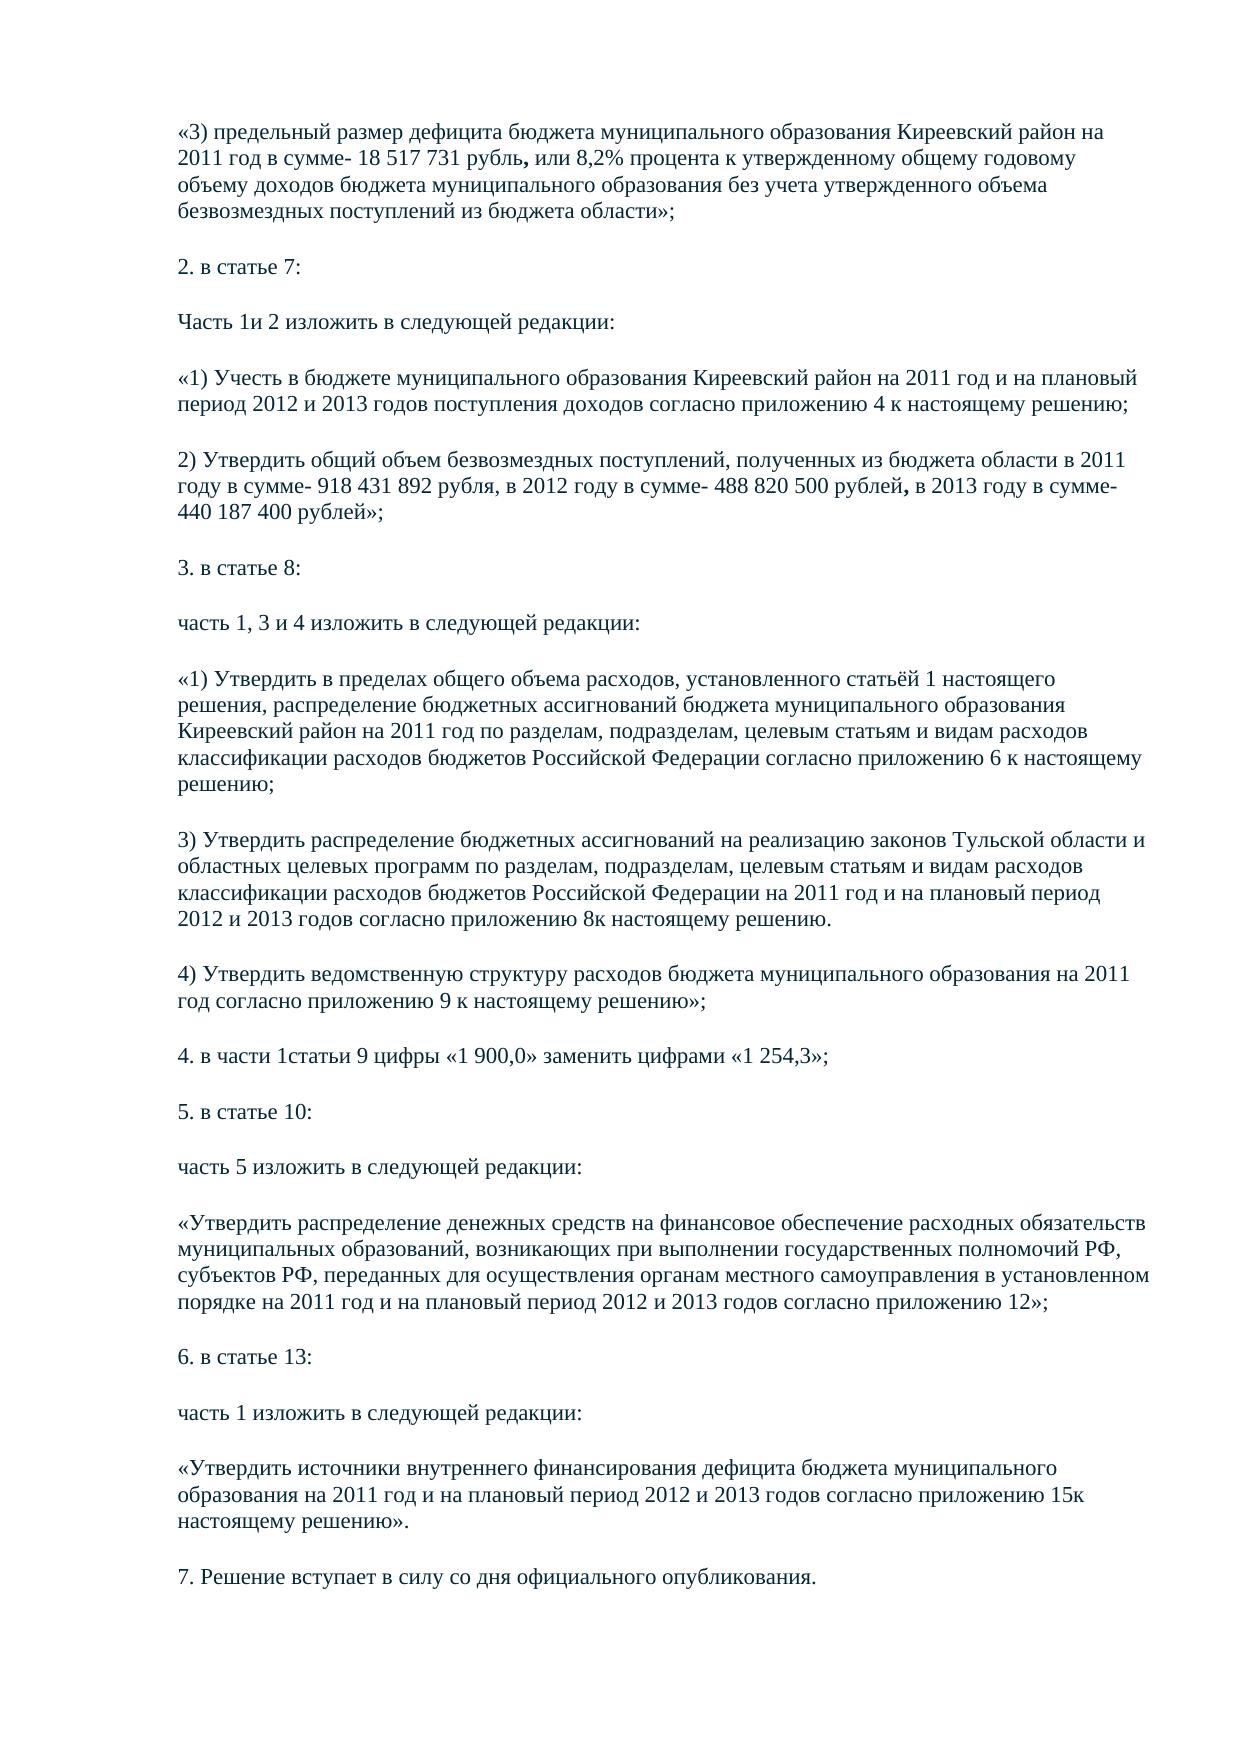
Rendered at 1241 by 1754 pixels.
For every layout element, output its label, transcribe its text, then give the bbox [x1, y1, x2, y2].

text «3) предельный размер дефицита бюджета муниципального образования Киреевский район на 2011 год в сумме- 18 517 731 рубль, или 8,2% процента к утвержденному общему годовому объему доходов бюджета муниципального образования без учета утвержденного объема безвозмездных поступлений из бюджета области»; [177, 118, 1152, 223]
text 5. в статье 10: [177, 1098, 1152, 1124]
text «1) Учесть в бюджете муниципального образования Киреевский район на 2011 год и на плановый период 2012 и 2013 годов поступления доходов согласно приложению 4 к настоящему решению; [177, 364, 1152, 416]
text 7. Решение вступает в силу со дня официального опубликования. [177, 1563, 1152, 1589]
text 4. в части 1статьи 9 цифры «1 900,0» заменить цифрами «1 254,3»; [177, 1042, 1152, 1069]
text 4) Утвердить ведомственную структуру расходов бюджета муниципального образования на 2011 год согласно приложению 9 к настоящему решению»; [177, 960, 1152, 1013]
text 3) Утвердить распределение бюджетных ассигнований на реализацию законов Тульской области и областных целевых программ по разделам, подразделам, целевым статьям и видам расходов классификации расходов бюджетов Российской Федерации на 2011 год и на плановый период 2012 и 2013 годов согласно приложению 8к настоящему решению. [177, 826, 1152, 931]
text «Утвердить распределение денежных средств на финансовое обеспечение расходных обязательств муниципальных образований, возникающих при выполнении государственных полномочий РФ, субъектов РФ, переданных для осуществления органам местного самоуправления в установленном порядке на 2011 год и на плановый период 2012 и 2013 годов согласно приложению 12»; [177, 1209, 1152, 1314]
text 2. в статье 7: [177, 253, 1152, 279]
text «1) Утвердить в пределах общего объема расходов, установленного статьёй 1 настоящего решения, распределение бюджетных ассигнований бюджета муниципального образования Киреевский район на 2011 год по разделам, подразделам, целевым статьям и видам расходов классификации расходов бюджетов Российской Федерации согласно приложению 6 к настоящему решению; [177, 665, 1152, 797]
text часть 1 изложить в следующей редакции: [177, 1399, 1152, 1425]
text Часть 1и 2 изложить в следующей редакции: [177, 308, 1152, 334]
text 3. в статье 8: [177, 554, 1152, 580]
text «Утвердить источники внутреннего финансирования дефицита бюджета муниципального образования на 2011 год и на плановый период 2012 и 2013 годов согласно приложению 15к настоящему решению». [177, 1454, 1152, 1533]
text 2) Утвердить общий объем безвозмездных поступлений, полученных из бюджета области в 2011 году в сумме- 918 431 892 рубля, в 2012 году в сумме- 488 820 500 рублей, в 2013 году в сумме- 440 187 400 рублей»; [177, 446, 1152, 525]
text часть 1, 3 и 4 изложить в следующей редакции: [177, 609, 1152, 636]
text 6. в статье 13: [177, 1343, 1152, 1370]
text часть 5 изложить в следующей редакции: [177, 1153, 1152, 1180]
